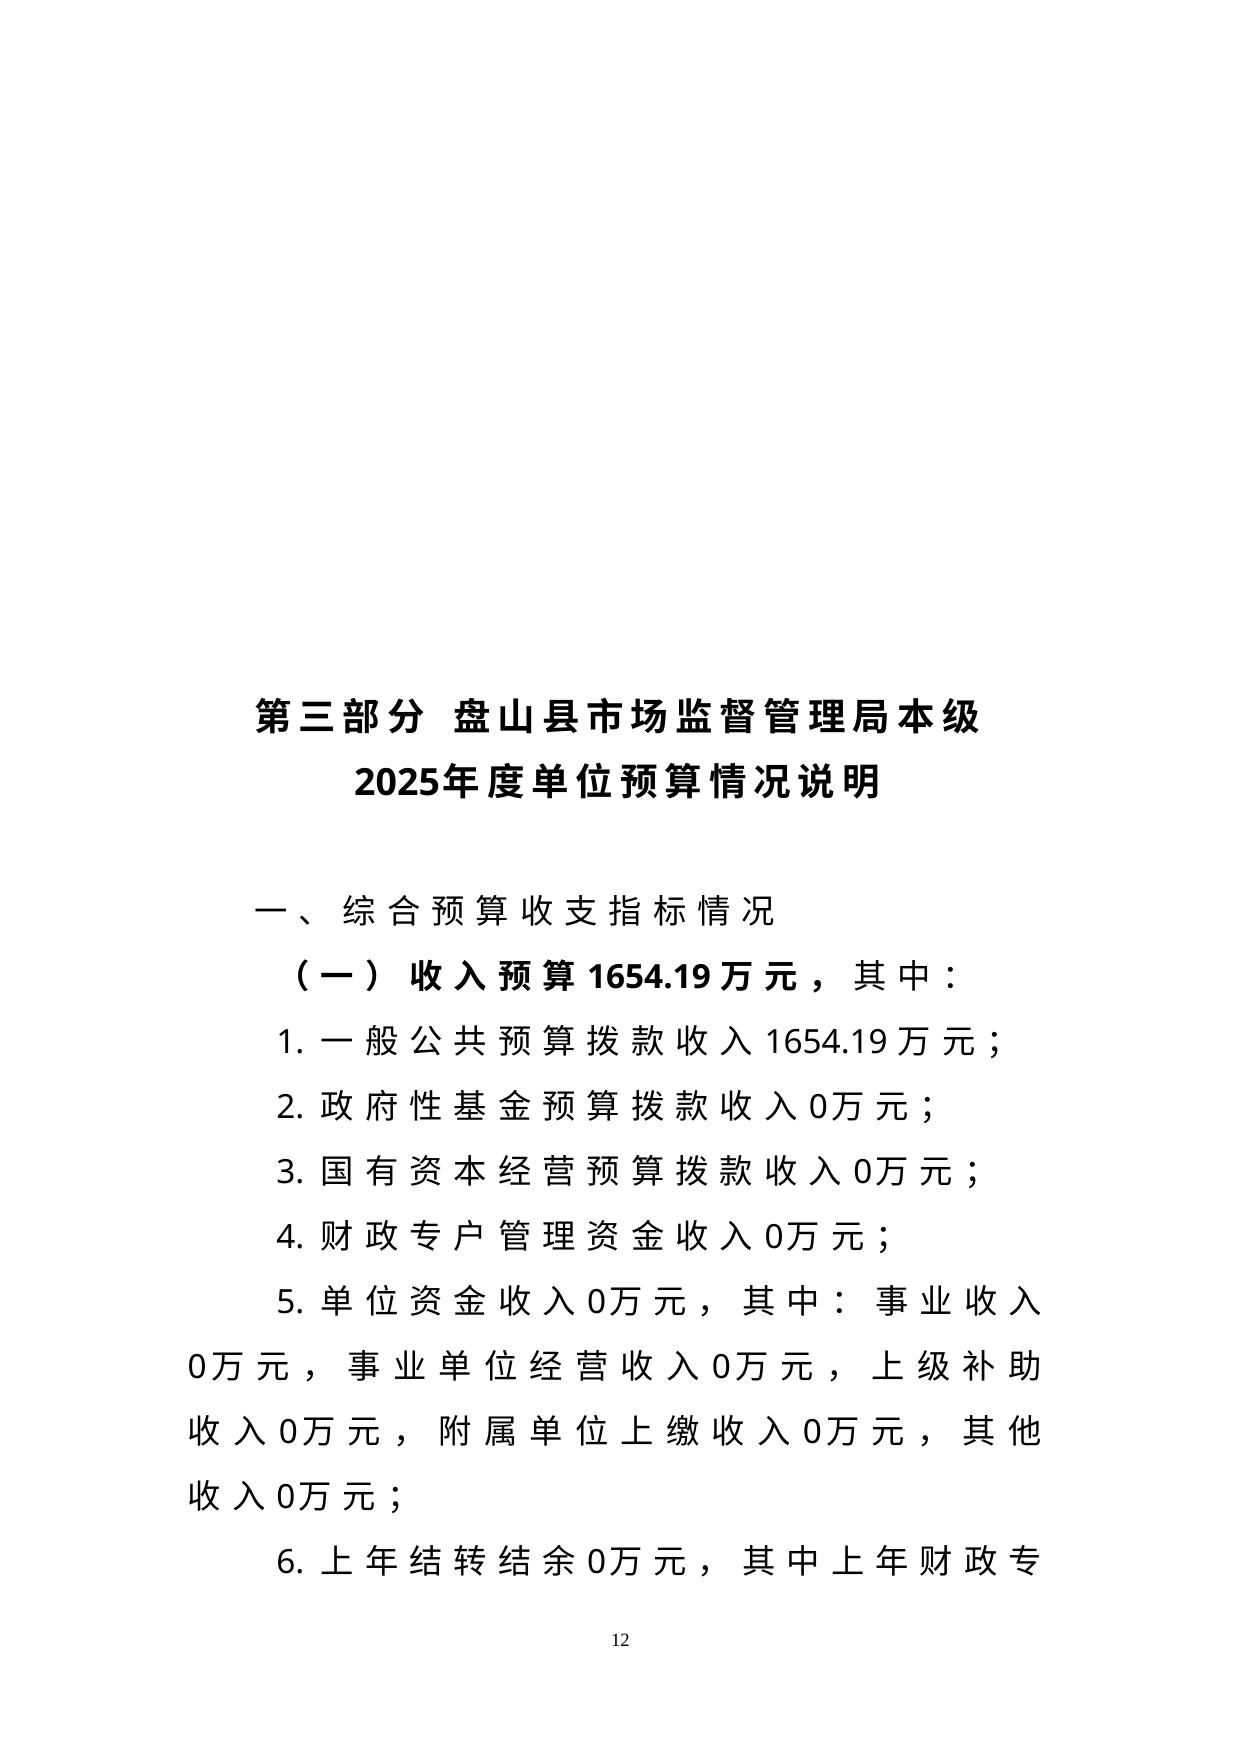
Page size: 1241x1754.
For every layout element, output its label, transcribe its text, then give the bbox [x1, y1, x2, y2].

text 2025年度单位预算情况说明 [187, 747, 1053, 812]
text 第三部分 盘山县市场监督管理局本级 [187, 682, 1053, 747]
text 一、综合预算收支指标情况 [187, 877, 1053, 942]
text 1.一般公共预算拨款收入1654.19万元； [187, 1007, 1053, 1072]
text 4.财政专户管理资金收入0万元； [255, 1202, 1053, 1267]
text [187, 1527, 1053, 1592]
text 2.政府性基金预算拨款收入0万元； [187, 1072, 1053, 1137]
text （一）收入预算1654.19万元，其中： [187, 942, 1053, 1007]
text 5.单位资金收入0万元，其中：事业收入0万元，事业单位经营收入0万元，上级补助收入0万元，附属单位上缴收入0万元，其他收入0万元； [187, 1267, 1053, 1527]
text 3.国有资本经营预算拨款收入0万元； [255, 1137, 1053, 1202]
